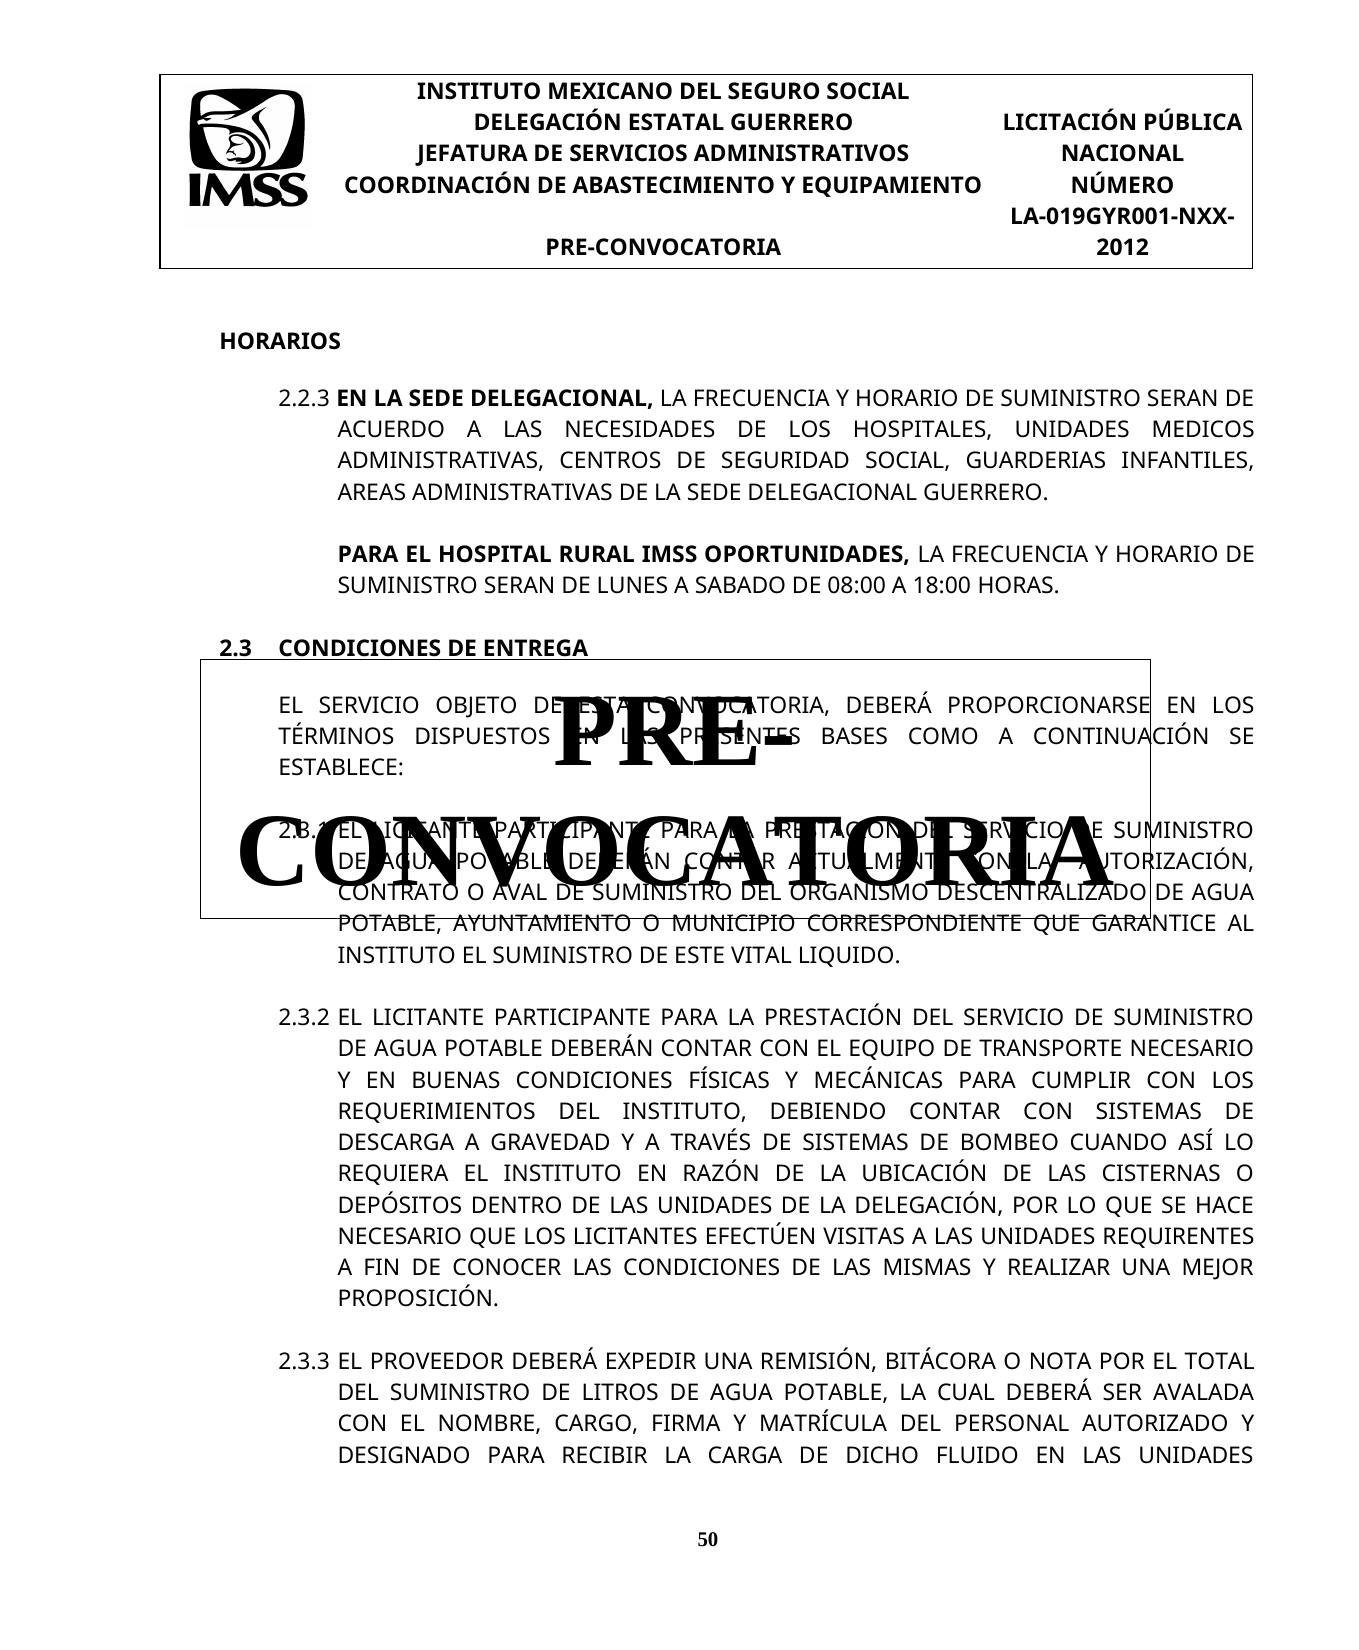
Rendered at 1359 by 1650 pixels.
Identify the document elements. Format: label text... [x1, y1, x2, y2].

text 2.2.3 EN LA SEDE DELEGACIONAL, LA FRECUENCIA Y HORARIO DE SUMINISTRO SERAN DE ACUERDO A LAS NECESIDADES DE LOS HOSPITALES, UNIDADES MEDICOS ADMINISTRATIVAS, CENTROS DE SEGURIDAD SOCIAL, GUARDERIAS INFANTILES, AREAS ADMINISTRATIVAS DE LA SEDE DELEGACIONAL GUERRERO. [278, 382, 1255, 507]
text 2.3.1 EL LICITANTE PARTICIPANTE PARA LA PRESTACIÓN DEL SERVICIO DE SUMINISTRO DE AGUA POTABLE DEBERÁN CONTAR ACTUALMENTE CON LA AUTORIZACIÓN, CONTRATO O AVAL DE SUMINISTRO DEL ORGANISMO DESCENTRALIZADO DE AGUA POTABLE, AYUNTAMIENTO O MUNICIPIO CORRESPONDIENTE QUE GARANTICE AL INSTITUTO EL SUMINISTRO DE ESTE VITAL LIQUIDO. [278, 813, 1255, 970]
picture [182, 83, 313, 228]
text 2.3 CONDICIONES DE ENTREGA [219, 632, 1255, 663]
text HORARIOS [219, 325, 1255, 356]
text 2.3.2 EL LICITANTE PARTICIPANTE PARA LA PRESTACIÓN DEL SERVICIO DE SUMINISTRO DE AGUA POTABLE DEBERÁN CONTAR CON EL EQUIPO DE TRANSPORTE NECESARIO Y EN BUENAS CONDICIONES FÍSICAS Y MECÁNICAS PARA CUMPLIR CON LOS REQUERIMIENTOS DEL INSTITUTO, DEBIENDO CONTAR CON SISTEMAS DE DESCARGA A GRAVEDAD Y A TRAVÉS DE SISTEMAS DE BOMBEO CUANDO ASÍ LO REQUIERA EL INSTITUTO EN RAZÓN DE LA UBICACIÓN DE LAS CISTERNAS O DEPÓSITOS DENTRO DE LAS UNIDADES DE LA DELEGACIÓN, POR LO QUE SE HACE NECESARIO QUE LOS LICITANTES EFECTÚEN VISITAS A LAS UNIDADES REQUIRENTES A FIN DE CONOCER LAS CONDICIONES DE LAS MISMAS Y REALIZAR UNA MEJOR PROPOSICIÓN. [278, 1001, 1255, 1313]
text PARA EL HOSPITAL RURAL IMSS OPORTUNIDADES, LA FRECUENCIA Y HORARIO DE SUMINISTRO SERAN DE LUNES A SABADO DE 08:00 A 18:00 HORAS. [278, 538, 1255, 601]
text EL SERVICIO OBJETO DE ESTA CONVOCATORIA, DEBERÁ PROPORCIONARSE EN LOS TÉRMINOS DISPUESTOS EN LAS PRESENTES BASES COMO A CONTINUACIÓN SE ESTABLECE: [278, 688, 1255, 782]
